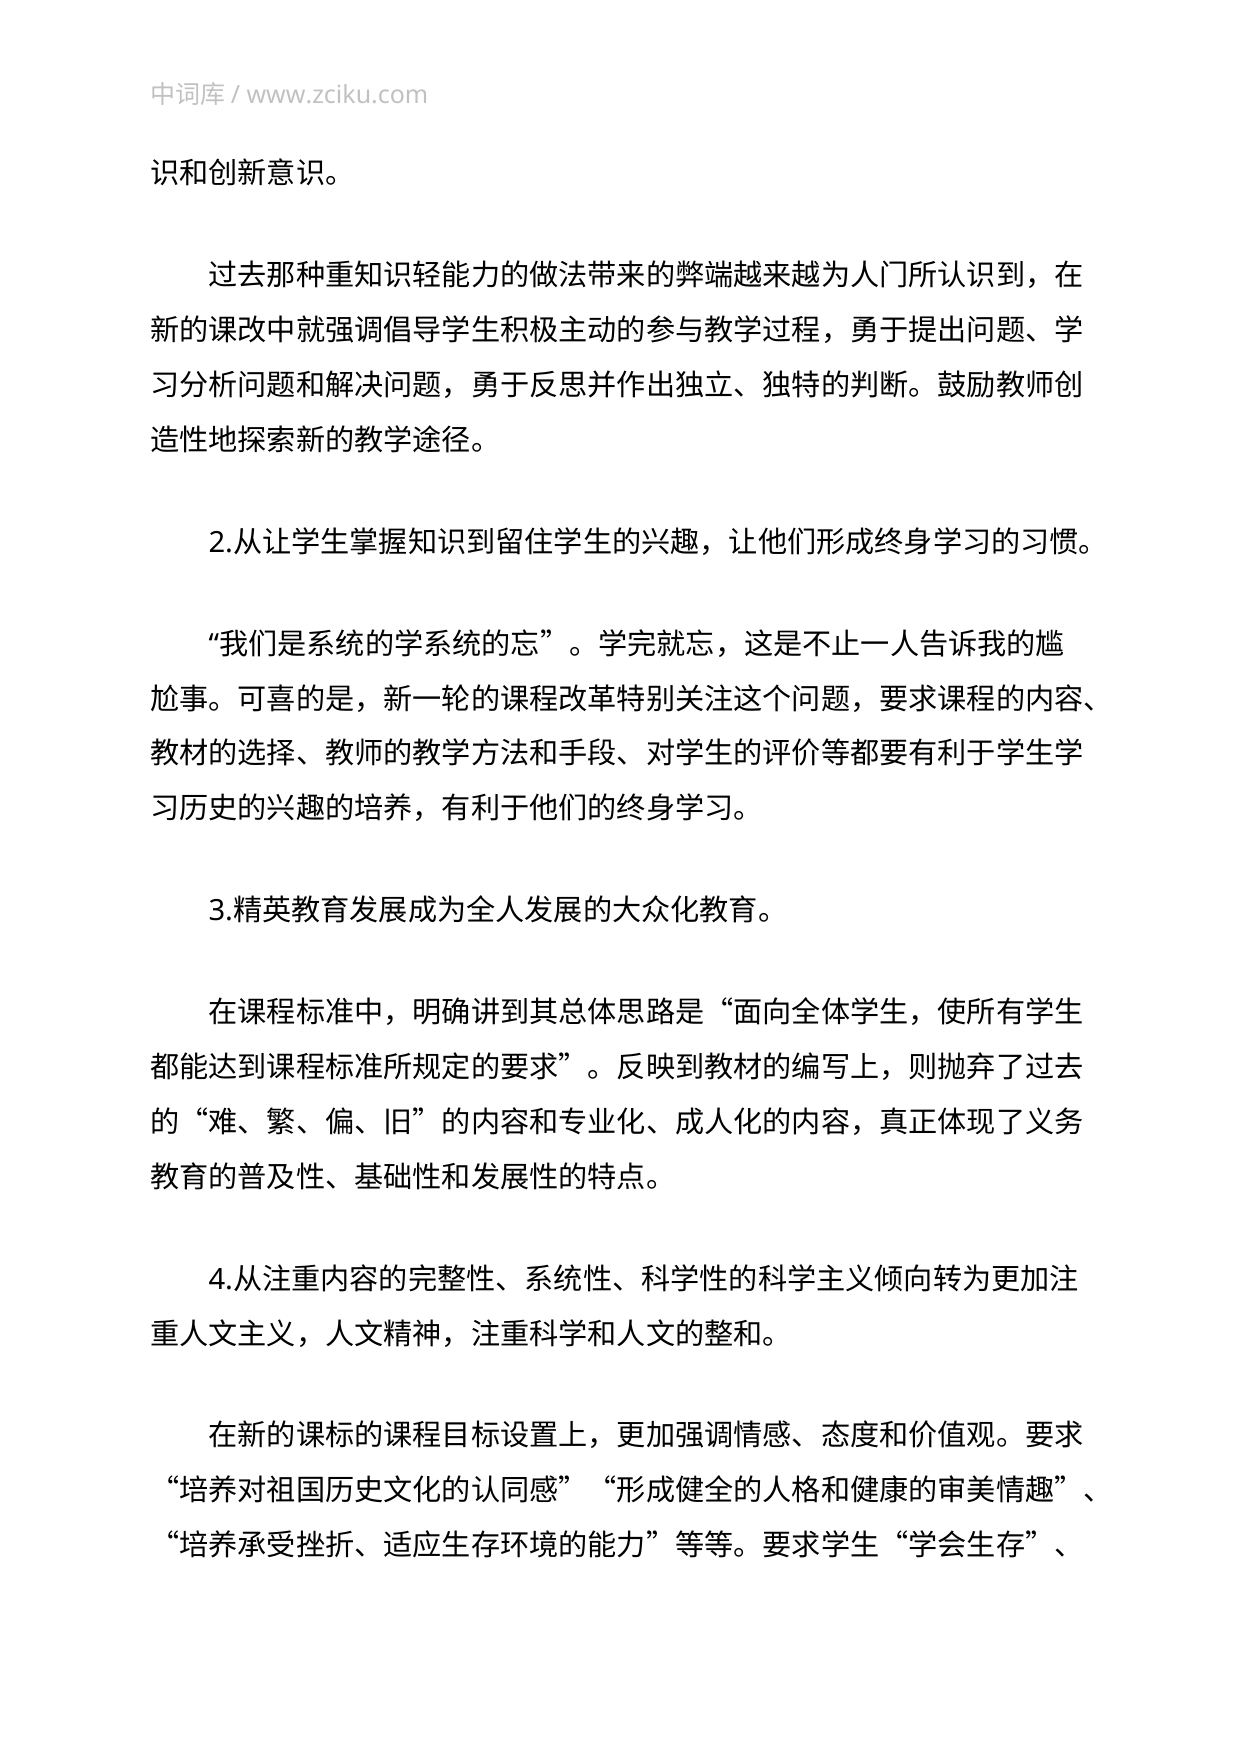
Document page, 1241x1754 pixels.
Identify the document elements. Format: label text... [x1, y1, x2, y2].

text “我们是系统的学系统的忘”。学完就忘，这是不止一人告诉我的尴尬事。可喜的是，新一轮的课程改革特别关注这个问题，要求课程的内容、教材的选择、教师的教学方法和手段、对学生的评价等都要有利于学生学习历史的兴趣的培养，有利于他们的终身学习。 [150, 620, 1090, 827]
text 4.从注重内容的完整性、系统性、科学性的科学主义倾向转为更加注重人文主义，人文精神，注重科学和人文的整和。 [150, 1255, 1090, 1352]
text 3.精英教育发展成为全人发展的大众化教育。 [150, 887, 1090, 929]
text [150, 1412, 1090, 1564]
text 2.从让学生掌握知识到留住学生的兴趣，让他们形成终身学习的习惯。 [150, 518, 1090, 561]
text 过去那种重知识轻能力的做法带来的弊端越来越为人门所认识到，在新的课改中就强调倡导学生积极主动的参与教学过程，勇于提出问题、学习分析问题和解决问题，勇于反思并作出独立、独特的判断。鼓励教师创造性地探索新的教学途径。 [150, 252, 1090, 459]
text 在课程标准中，明确讲到其总体思路是“面向全体学生，使所有学生都能达到课程标准所规定的要求”。反映到教材的编写上，则抛弃了过去的“难、繁、偏、旧”的内容和专业化、成人化的内容，真正体现了义务教育的普及性、基础性和发展性的特点。 [150, 989, 1090, 1196]
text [150, 150, 1090, 192]
